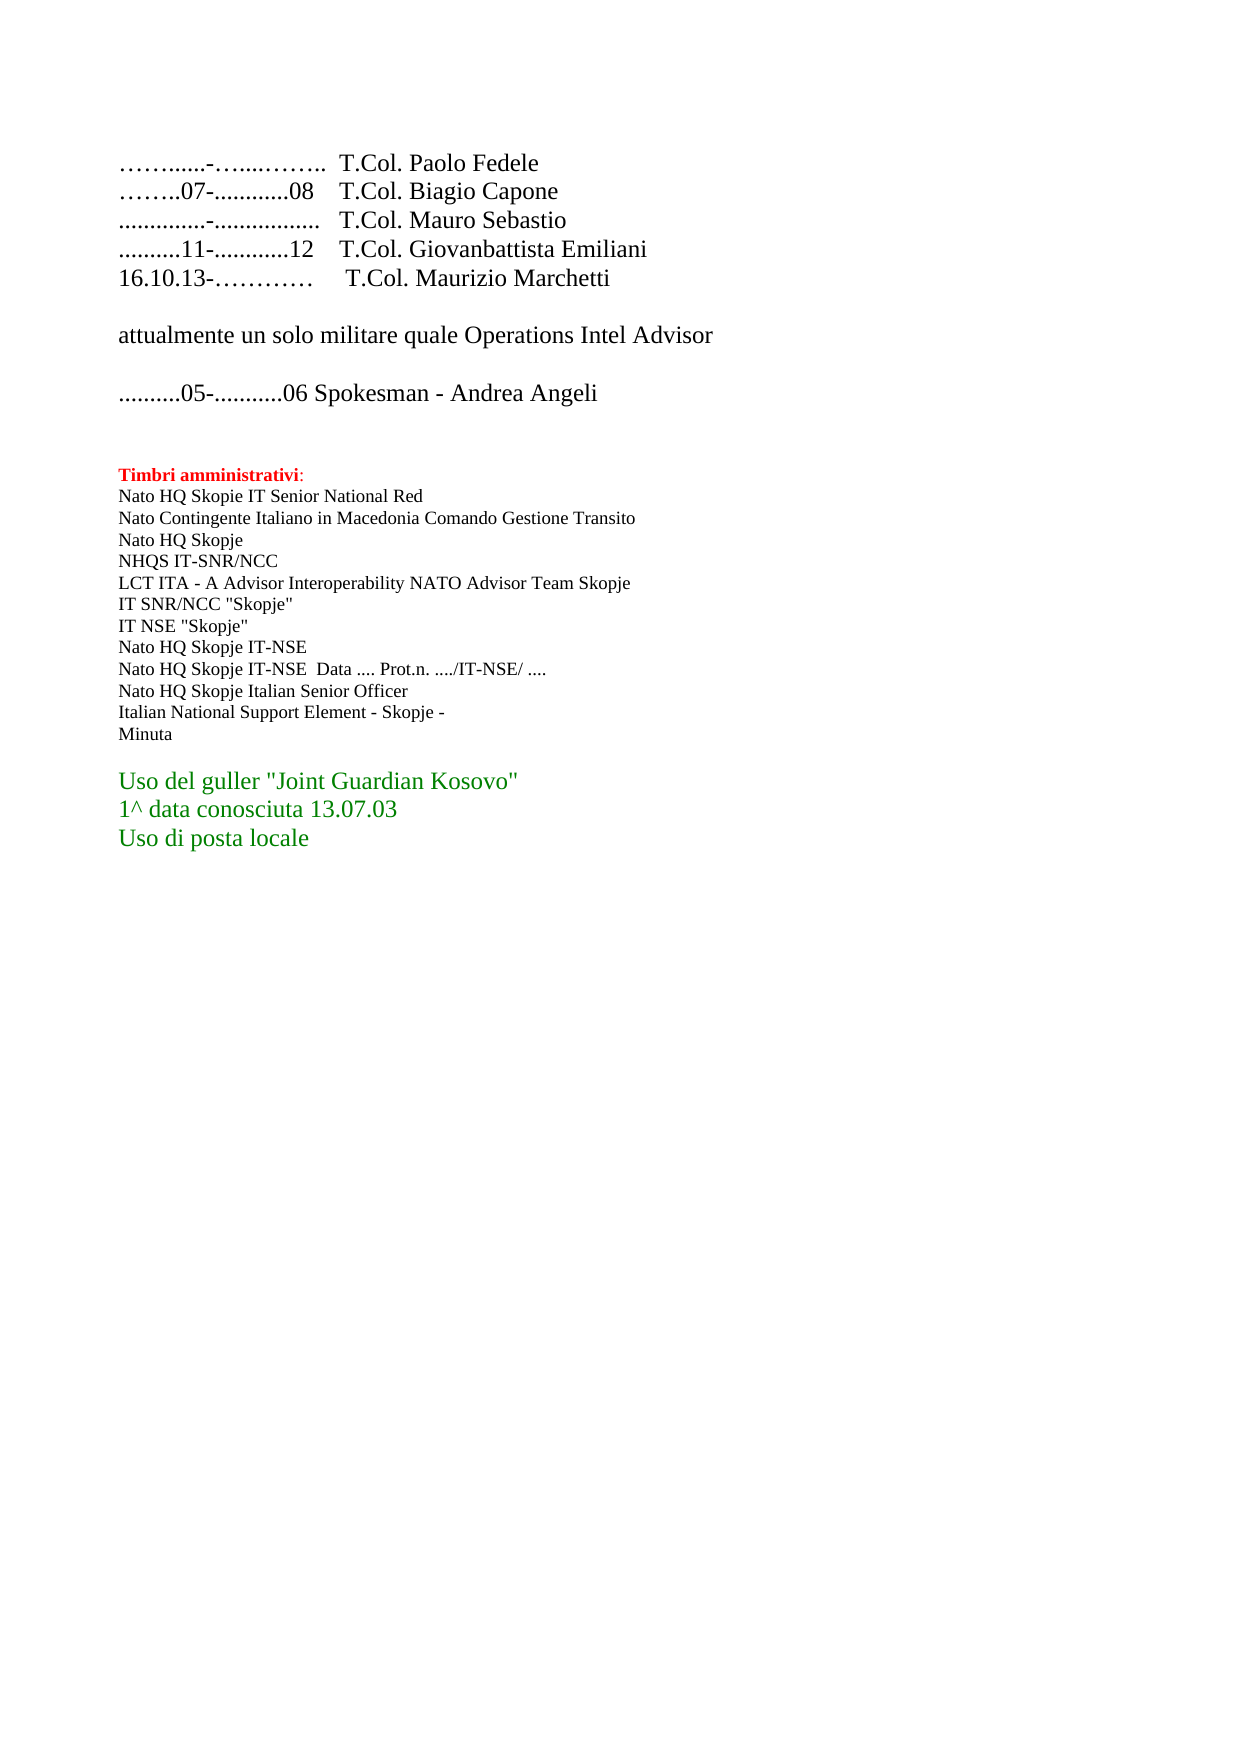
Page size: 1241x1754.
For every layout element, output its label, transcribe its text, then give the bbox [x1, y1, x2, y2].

text Timbri amministrativi: [118, 464, 1122, 485]
text Nato HQ Skopje [118, 528, 1122, 550]
text ..........05-...........06 Spokesman - Andrea Angeli [118, 378, 1122, 406]
text ..........11-............12 T.Col. Giovanbattista Emiliani [118, 234, 1122, 263]
text ……..07-............08 T.Col. Biagio Capone [118, 176, 1122, 205]
text 16.10.13-………… T.Col. Maurizio Marchetti [118, 263, 1122, 291]
text Minuta [118, 723, 1122, 744]
text Italian National Support Element - Skopje - [118, 701, 1122, 723]
text Nato HQ Skopje Italian Senior Officer [118, 679, 1122, 701]
text Uso di posta locale [118, 823, 1122, 852]
text ……......-…....…….. T.Col. Paolo Fedele [118, 148, 1122, 176]
text 1^ data conosciuta 13.07.03 [118, 794, 1122, 823]
text LCT ITA - A Advisor Interoperability NATO Advisor Team Skopje [118, 572, 1122, 593]
text Nato HQ Skopje IT-NSE [118, 636, 1122, 658]
text Uso del guller "Joint Guardian Kosovo" [118, 766, 1122, 794]
text Nato Contingente Italiano in Macedonia Comando Gestione Transito [118, 507, 1122, 528]
text Nato HQ Skopje IT-NSE Data .... Prot.n. ..../IT-NSE/ .... [118, 658, 1122, 679]
text IT NSE "Skopje" [118, 615, 1122, 636]
text ..............-................. T.Col. Mauro Sebastio [118, 205, 1122, 234]
text IT SNR/NCC "Skopje" [118, 593, 1122, 615]
text attualmente un solo militare quale Operations Intel Advisor [118, 320, 1122, 349]
text NHQS IT-SNR/NCC [118, 550, 1122, 572]
text Nato HQ Skopie IT Senior National Red [118, 485, 1122, 507]
